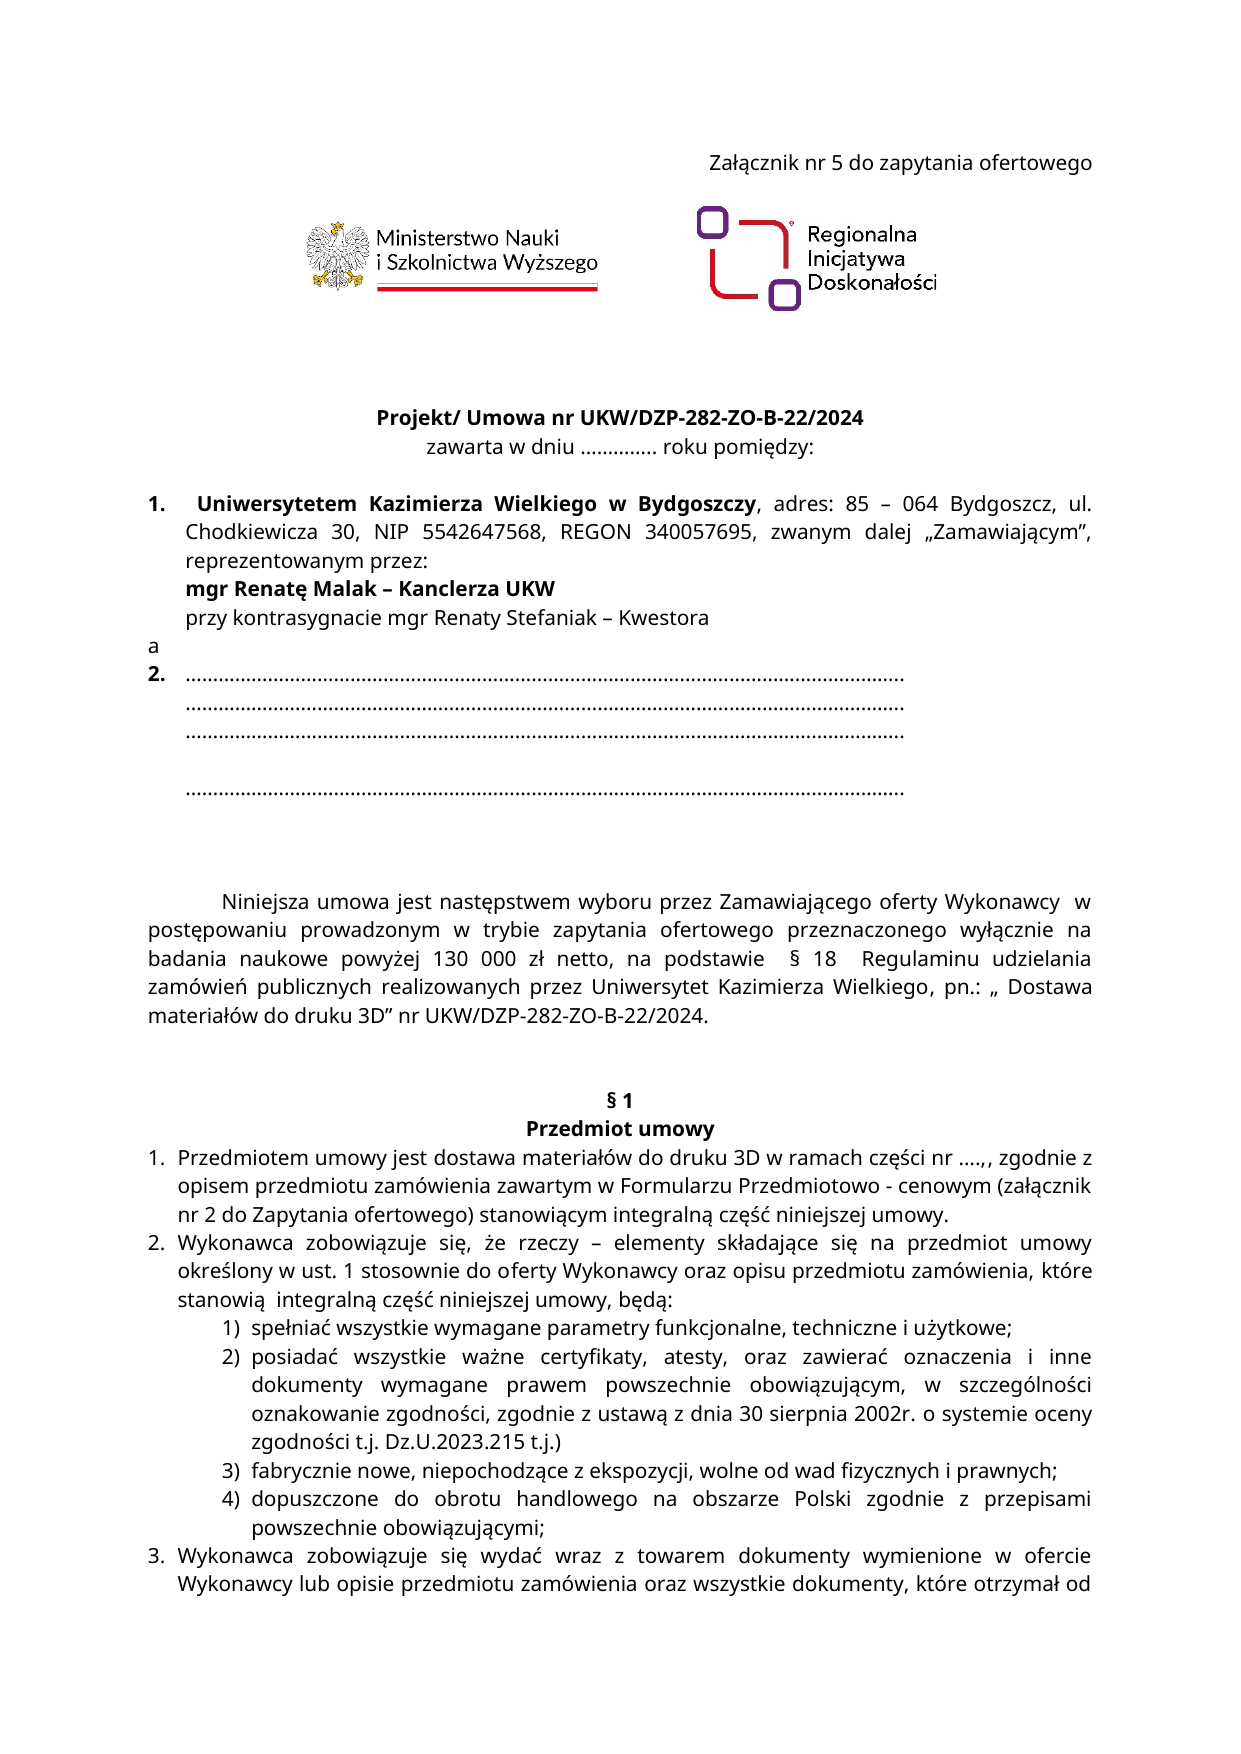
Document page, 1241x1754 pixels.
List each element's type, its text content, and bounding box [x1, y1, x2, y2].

text Przedmiot umowy [148, 1114, 1093, 1143]
text Załącznik nr 5 do zapytania ofertowego [148, 148, 1093, 176]
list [148, 1541, 1093, 1598]
text mgr Renatę Malak – Kanclerza UKW [185, 574, 1093, 603]
text ………………………………………………………………………………………………………………….. [185, 773, 1093, 802]
text Projekt/ Umowa nr UKW/DZP-282-ZO-B-22/2024 [148, 403, 1093, 432]
text § 1 [148, 1086, 1093, 1114]
picture [697, 206, 937, 311]
picture [290, 206, 613, 307]
text 2. ………………………………………………………………………………………………………………….. ………………………………………………………………………………………………………………….. ………………………………………………………………………………………………………………….. [148, 659, 1093, 745]
list spełniać wszystkie wymagane parametry funkcjonalne, techniczne i użytkowe; [222, 1313, 1093, 1342]
text przy kontrasygnacie mgr Renaty Stefaniak – Kwestora [185, 603, 1093, 631]
text 1. Uniwersytetem Kazimierza Wielkiego w Bydgoszczy, adres: 85 – 064 Bydgoszcz, ul. Chodkiewicza 30, NIP 5542647568, REGON 340057695, zwanym dalej „Zamawiającym”, reprezentowanym przez: [148, 489, 1093, 574]
list Przedmiotem umowy jest dostawa materiałów do druku 3D w ramach części nr ….,, zgodnie z opisem przedmiotu zamówienia zawartym w Formularzu Przedmiotowo - cenowym (załącznik nr 2 do Zapytania ofertowego) stanowiącym integralną część niniejszej umowy. [148, 1143, 1093, 1228]
list posiadać wszystkie ważne certyfikaty, atesty, oraz zawierać oznaczenia i inne dokumenty wymagane prawem powszechnie obowiązującym, w szczególności oznakowanie zgodności, zgodnie z ustawą z dnia 30 sierpnia 2002r. o systemie oceny zgodności t.j. Dz.U.2023.215 t.j.) [222, 1342, 1093, 1456]
list Wykonawca zobowiązuje się, że rzeczy – elementy składające się na przedmiot umowy określony w ust. 1 stosownie do oferty Wykonawcy oraz opisu przedmiotu zamówienia, które stanowią integralną część niniejszej umowy, będą: [148, 1228, 1093, 1313]
text zawarta w dniu ………….. roku pomiędzy: [148, 432, 1093, 460]
list dopuszczone do obrotu handlowego na obszarze Polski zgodnie z przepisami powszechnie obowiązującymi; [222, 1484, 1093, 1541]
text Niniejsza umowa jest następstwem wyboru przez Zamawiającego oferty Wykonawcy w postępowaniu prowadzonym w trybie zapytania ofertowego przeznaczonego wyłącznie na badania naukowe powyżej 130 000 zł netto, na podstawie § 18 Regulaminu udzielania zamówień publicznych realizowanych przez Uniwersytet Kazimierza Wielkiego, pn.: „ Dostawa materiałów do druku 3D” nr UKW/DZP-282-ZO-B-22/2024. [148, 887, 1093, 1029]
text a [148, 631, 1093, 659]
list fabrycznie nowe, niepochodzące z ekspozycji, wolne od wad fizycznych i prawnych; [222, 1456, 1093, 1484]
